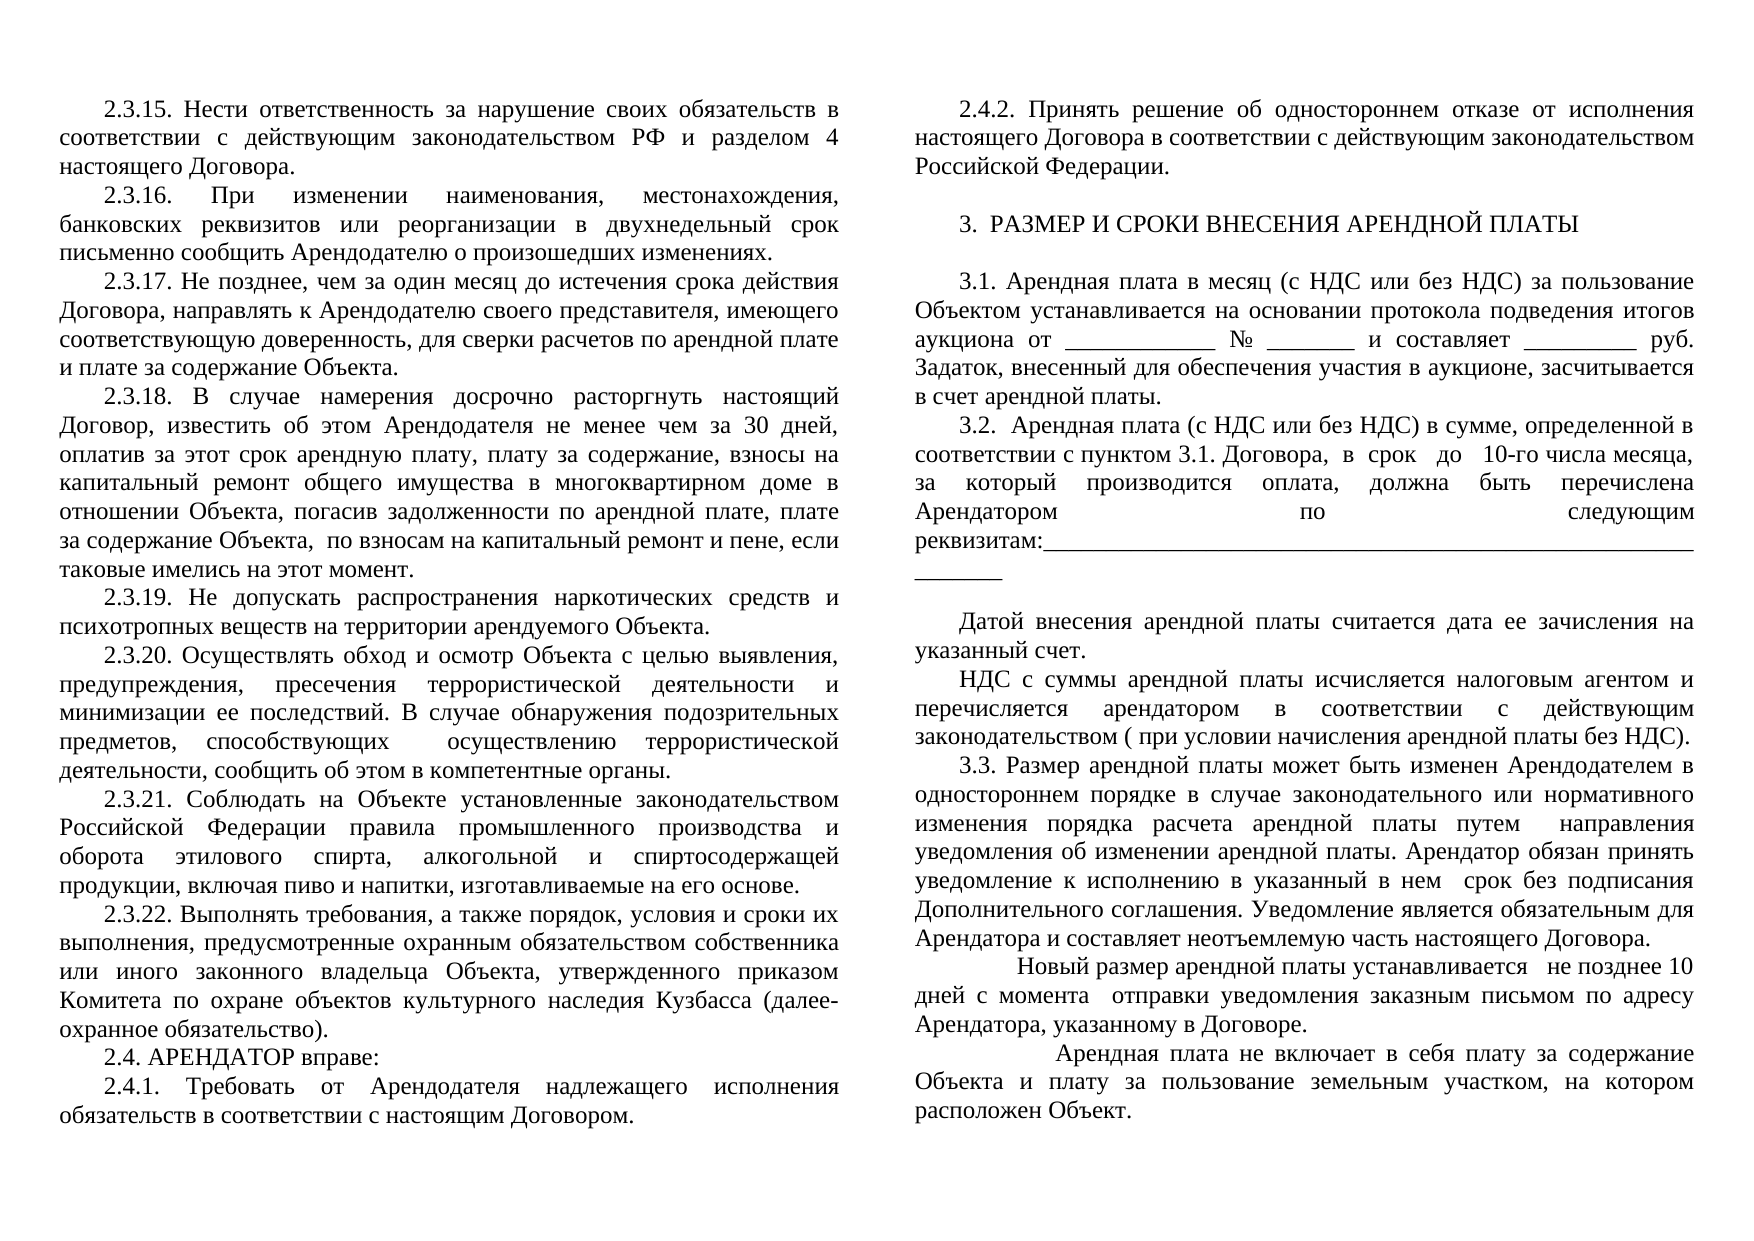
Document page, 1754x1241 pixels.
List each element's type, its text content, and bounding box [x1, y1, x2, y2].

text НДС с суммы арендной платы исчисляется налоговым агентом и перечисляется арендатором в соответствии с действующим законодательством ( при условии начисления арендной платы без НДС). [914, 664, 1695, 750]
text 2.3.18. В случае намерения досрочно расторгнуть настоящий Договор, известить об этом Арендодателя не менее чем за 30 дней, оплатив за этот срок арендную плату, плату за содержание, взносы на капитальный ремонт общего имущества в многоквартирном доме в отношении Объекта, погасив задолженности по арендной плате, плате за содержание Объекта, по взносам на капитальный ремонт и пене, если таковые имелись на этот момент. [59, 381, 839, 582]
text 2.4.1. Требовать от Арендодателя надлежащего исполнения обязательств в соответствии с настоящим Договором. [59, 1071, 839, 1129]
text Датой внесения арендной платы считается дата ее зачисления на указанный счет. [914, 606, 1695, 664]
text 2.3.20. Осуществлять обход и осмотр Объекта с целью выявления, предупреждения, пресечения террористической деятельности и минимизации ее последствий. В случае обнаружения подозрительных предметов, способствующих осуществлению террористической деятельности, сообщить об этом в компетентные органы. [59, 640, 839, 784]
text 2.3.17. Не позднее, чем за один месяц до истечения срока действия Договора, направлять к Арендодателю своего представителя, имеющего соответствующую доверенность, для сверки расчетов по арендной плате и плате за содержание Объекта. [59, 266, 839, 381]
text 3.1. Арендная плата в месяц (с НДС или без НДС) за пользование Объектом устанавливается на основании протокола подведения итогов аукциона от ____________ № _______ и составляет _________ руб. Задаток, внесенный для обеспечения участия в аукционе, засчитывается в счет арендной платы. [914, 266, 1695, 410]
text 2.3.19. Не допускать распространения наркотических средств и психотропных веществ на территории арендуемого Объекта. [59, 582, 839, 640]
text Новый размер арендной платы устанавливается не позднее 10 дней с момента отправки уведомления заказным письмом по адресу Арендатора, указанному в Договоре. [914, 951, 1695, 1038]
text 3. РАЗМЕР И СРОКИ ВНЕСЕНИЯ АРЕНДНОЙ ПЛАТЫ [914, 209, 1695, 237]
text 2.4.2. Принять решение об одностороннем отказе от исполнения настоящего Договора в соответствии с действующим законодательством Российской Федерации. [914, 94, 1695, 180]
text 2.3.22. Выполнять требования, а также порядок, условия и сроки их выполнения, предусмотренные охранным обязательством собственника или иного законного владельца Объекта, утвержденного приказом Комитета по охране объектов культурного наследия Кузбасса (далее- охранное обязательство). [59, 899, 839, 1042]
text 2.3.15. Нести ответственность за нарушение своих обязательств в соответствии с действующим законодательством РФ и разделом 4 настоящего Договора. [59, 94, 839, 180]
text 2.3.16. При изменении наименования, местонахождения, банковских реквизитов или реорганизации в двухнедельный срок письменно сообщить Арендодателю о произошедших изменениях. [59, 180, 839, 266]
text Арендная плата не включает в себя плату за содержание Объекта и плату за пользование земельным участком, на котором расположен Объект. [914, 1038, 1695, 1124]
text 3.3. Размер арендной платы может быть изменен Арендодателем в одностороннем порядке в случае законодательного или нормативного изменения порядка расчета арендной платы путем направления уведомления об изменении арендной платы. Арендатор обязан принять уведомление к исполнению в указанный в нем срок без подписания Дополнительного соглашения. Уведомление является обязательным для Арендатора и составляет неотъемлемую часть настоящего Договора. [914, 750, 1695, 951]
text 2.4. АРЕНДАТОР вправе: [59, 1042, 839, 1071]
text 3.2. Арендная плата (с НДС или без НДС) в сумме, определенной в соответствии с пунктом 3.1. Договора, в срок до 10-го числа месяца, за который производится оплата, должна быть перечислена Арендатором по следующим реквизитам:___________________________________________________________ [914, 410, 1695, 582]
text 2.3.21. Соблюдать на Объекте установленные законодательством Российской Федерации правила промышленного производства и оборота этилового спирта, алкогольной и спиртосодержащей продукции, включая пиво и напитки, изготавливаемые на его основе. [59, 784, 839, 899]
